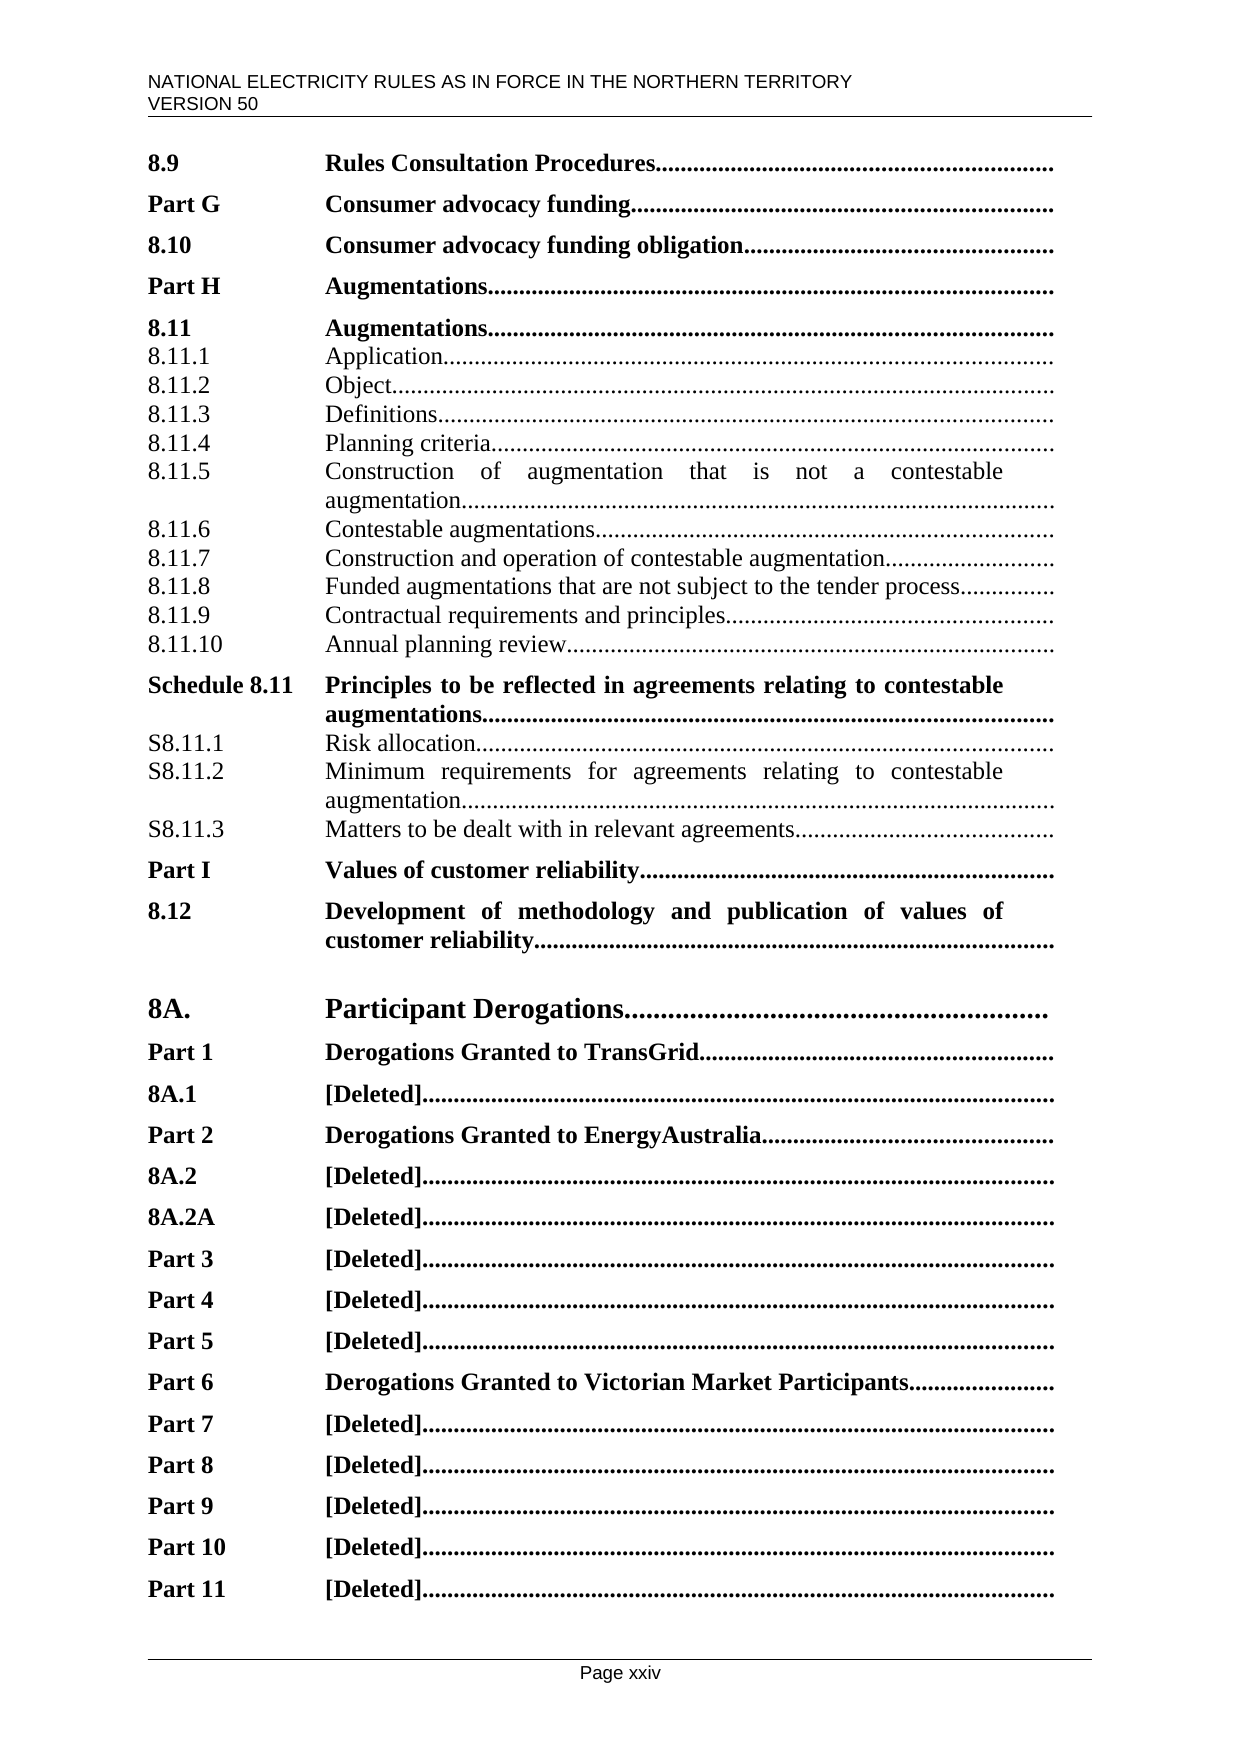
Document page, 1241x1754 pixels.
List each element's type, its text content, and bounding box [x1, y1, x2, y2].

text 8.12 Development of methodology and publication of values of customer reliability 704 [148, 896, 1004, 954]
text 8.11.1 Application 696 [148, 341, 1004, 370]
text Part 1 Derogations Granted to TransGrid 709 [148, 1037, 1004, 1066]
text S8.11.3 Matters to be dealt with in relevant agreements 703 [148, 814, 1004, 843]
text 8A.1 [Deleted] 709 [148, 1079, 1004, 1107]
text S8.11.2 Minimum requirements for agreements relating to contestable augmentation 703 [148, 756, 1004, 814]
text 8.11.10 Annual planning review 702 [148, 629, 1004, 658]
text 8.11.4 Planning criteria 697 [148, 428, 1004, 456]
text 8.11.6 Contestable augmentations 698 [148, 514, 1004, 543]
text 8A. Participant Derogations 709 [148, 991, 1004, 1025]
text Part 11 [Deleted] 710 [148, 1574, 1004, 1602]
text Part 5 [Deleted] 709 [148, 1326, 1004, 1355]
text 8.11.7 Construction and operation of contestable augmentation 699 [148, 543, 1004, 571]
text 8A.2A [Deleted] 709 [148, 1202, 1004, 1231]
text Part 10 [Deleted] 710 [148, 1532, 1004, 1561]
text Part G Consumer advocacy funding 696 [148, 189, 1004, 218]
text Part H Augmentations 696 [148, 271, 1004, 300]
text Part 8 [Deleted] 710 [148, 1450, 1004, 1479]
text Part 7 [Deleted] 710 [148, 1409, 1004, 1437]
text 8A.2 [Deleted] 709 [148, 1161, 1004, 1190]
text 8.11.8 Funded augmentations that are not subject to the tender process 700 [148, 571, 1004, 600]
text 8.11.5 Construction of augmentation that is not a contestable augmentation 698 [148, 456, 1004, 514]
text Schedule 8.11 Principles to be reflected in agreements relating to contestable augmentations 702 [148, 670, 1004, 728]
text 8.9 Rules Consultation Procedures 693 [148, 148, 1004, 176]
text 8.11.2 Object 696 [148, 370, 1004, 399]
text Part 4 [Deleted] 709 [148, 1285, 1004, 1314]
text Part 9 [Deleted] 710 [148, 1491, 1004, 1520]
text Part 2 Derogations Granted to EnergyAustralia 709 [148, 1120, 1004, 1149]
text 8.11 Augmentations 696 [148, 313, 1004, 341]
text Part 6 Derogations Granted to Victorian Market Participants 709 [148, 1367, 1004, 1396]
text 8.11.3 Definitions 697 [148, 399, 1004, 428]
text Part I Values of customer reliability 704 [148, 855, 1004, 884]
text S8.11.1 Risk allocation 702 [148, 728, 1004, 756]
text 8.10 Consumer advocacy funding obligation 696 [148, 230, 1004, 259]
text Part 3 [Deleted] 709 [148, 1244, 1004, 1272]
text 8.11.9 Contractual requirements and principles 701 [148, 600, 1004, 629]
